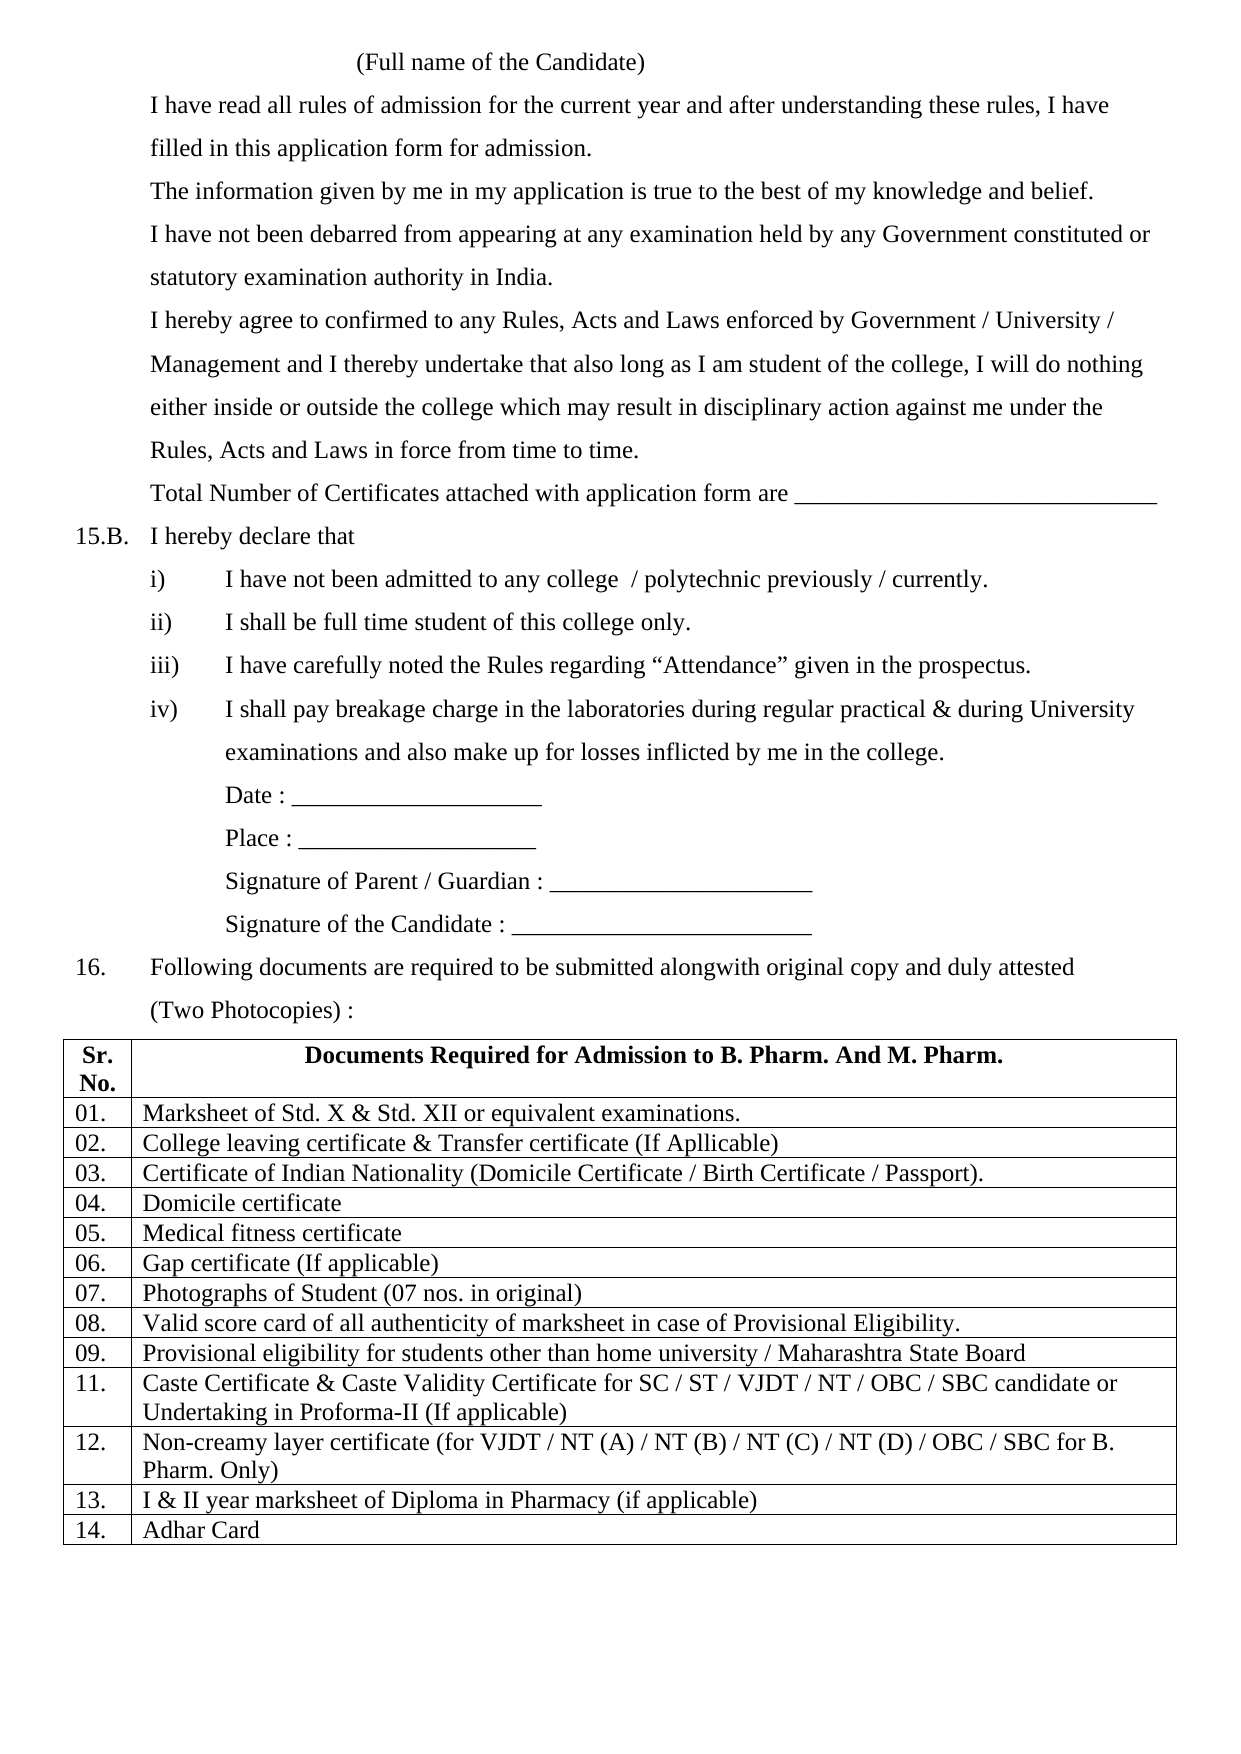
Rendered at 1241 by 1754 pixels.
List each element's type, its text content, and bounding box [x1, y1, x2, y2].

table_cell Marksheet of Std. X & Std. XII or equivalent examinations. [132, 1098, 1176, 1127]
table_cell Domicile certificate [132, 1188, 1176, 1217]
text i) I have not been admitted to any college / polytechnic previously / currently. [75, 564, 1165, 593]
text I have read all rules of admission for the current year and after understanding these rules, I have [75, 90, 1165, 119]
table_header Sr. No. [64, 1040, 131, 1097]
table_cell 07. [64, 1278, 131, 1307]
text either inside or outside the college which may result in disciplinary action against me under the [75, 392, 1165, 421]
text filled in this application form for admission. [75, 133, 1165, 162]
text I hereby agree to confirmed to any Rules, Acts and Laws enforced by Government / University / [75, 306, 1165, 334]
text The information given by me in my application is true to the best of my knowledge and belief. [75, 176, 1165, 205]
table_cell I & II year marksheet of Diploma in Pharmacy (if applicable) [132, 1485, 1176, 1514]
table_cell Certificate of Indian Nationality (Domicile Certificate / Birth Certificate / Passport). [132, 1158, 1176, 1187]
table_cell 03. [64, 1158, 131, 1187]
text Total Number of Certificates attached with application form are _____________________________ [75, 478, 1165, 507]
table_cell College leaving certificate & Transfer certificate (If Apllicable) [132, 1128, 1176, 1157]
text Place : ___________________ [75, 823, 1165, 852]
text (Full name of the Candidate) [75, 47, 1165, 76]
table_cell Adhar Card [132, 1515, 1176, 1544]
table_cell Photographs of Student (07 nos. in original) [132, 1278, 1176, 1307]
table_cell 13. [64, 1485, 131, 1514]
table_cell Medical fitness certificate [132, 1218, 1176, 1247]
table_cell Caste Certificate & Caste Validity Certificate for SC / ST / VJDT / NT / OBC / SBC candidate or Undertaking in Proforma-II (If applicable) [132, 1368, 1176, 1426]
text statutory examination authority in India. [75, 262, 1165, 291]
text ii) I shall be full time student of this college only. [75, 607, 1165, 636]
text 15.B. I hereby declare that [75, 521, 1165, 550]
table_cell 11. [64, 1368, 131, 1426]
table_cell 01. [64, 1098, 131, 1127]
table_cell 12. [64, 1427, 131, 1484]
table_cell 02. [64, 1128, 131, 1157]
table_cell Provisional eligibility for students other than home university / Maharashtra State Board [132, 1338, 1176, 1367]
text Date : ____________________ [75, 780, 1165, 809]
table_header Documents Required for Admission to B. Pharm. And M. Pharm. [132, 1040, 1176, 1097]
table_cell Valid score card of all authenticity of marksheet in case of Provisional Eligibility. [132, 1308, 1176, 1337]
table_cell 14. [64, 1515, 131, 1544]
text (Two Photocopies) : [75, 996, 1165, 1024]
text Management and I thereby undertake that also long as I am student of the college, I will do nothing [75, 349, 1165, 377]
table_cell Non-creamy layer certificate (for VJDT / NT (A) / NT (B) / NT (C) / NT (D) / OBC / SBC for B. Pharm. Only) [132, 1427, 1176, 1484]
text Rules, Acts and Laws in force from time to time. [75, 435, 1165, 464]
table_cell 04. [64, 1188, 131, 1217]
text examinations and also make up for losses inflicted by me in the college. [75, 737, 1165, 766]
text I have not been debarred from appearing at any examination held by any Government constituted or [75, 219, 1165, 248]
text iii) I have carefully noted the Rules regarding “Attendance” given in the prospectus. [75, 651, 1165, 679]
table_cell Gap certificate (If applicable) [132, 1248, 1176, 1277]
text Signature of the Candidate : ________________________ [75, 909, 1165, 938]
table_cell 09. [64, 1338, 131, 1367]
text iv) I shall pay breakage charge in the laboratories during regular practical & during University [75, 694, 1165, 722]
table_cell 06. [64, 1248, 131, 1277]
text 16. Following documents are required to be submitted alongwith original copy and duly attested [75, 952, 1165, 981]
table_cell 05. [64, 1218, 131, 1247]
text Signature of Parent / Guardian : _____________________ [75, 866, 1165, 895]
table_cell 08. [64, 1308, 131, 1337]
